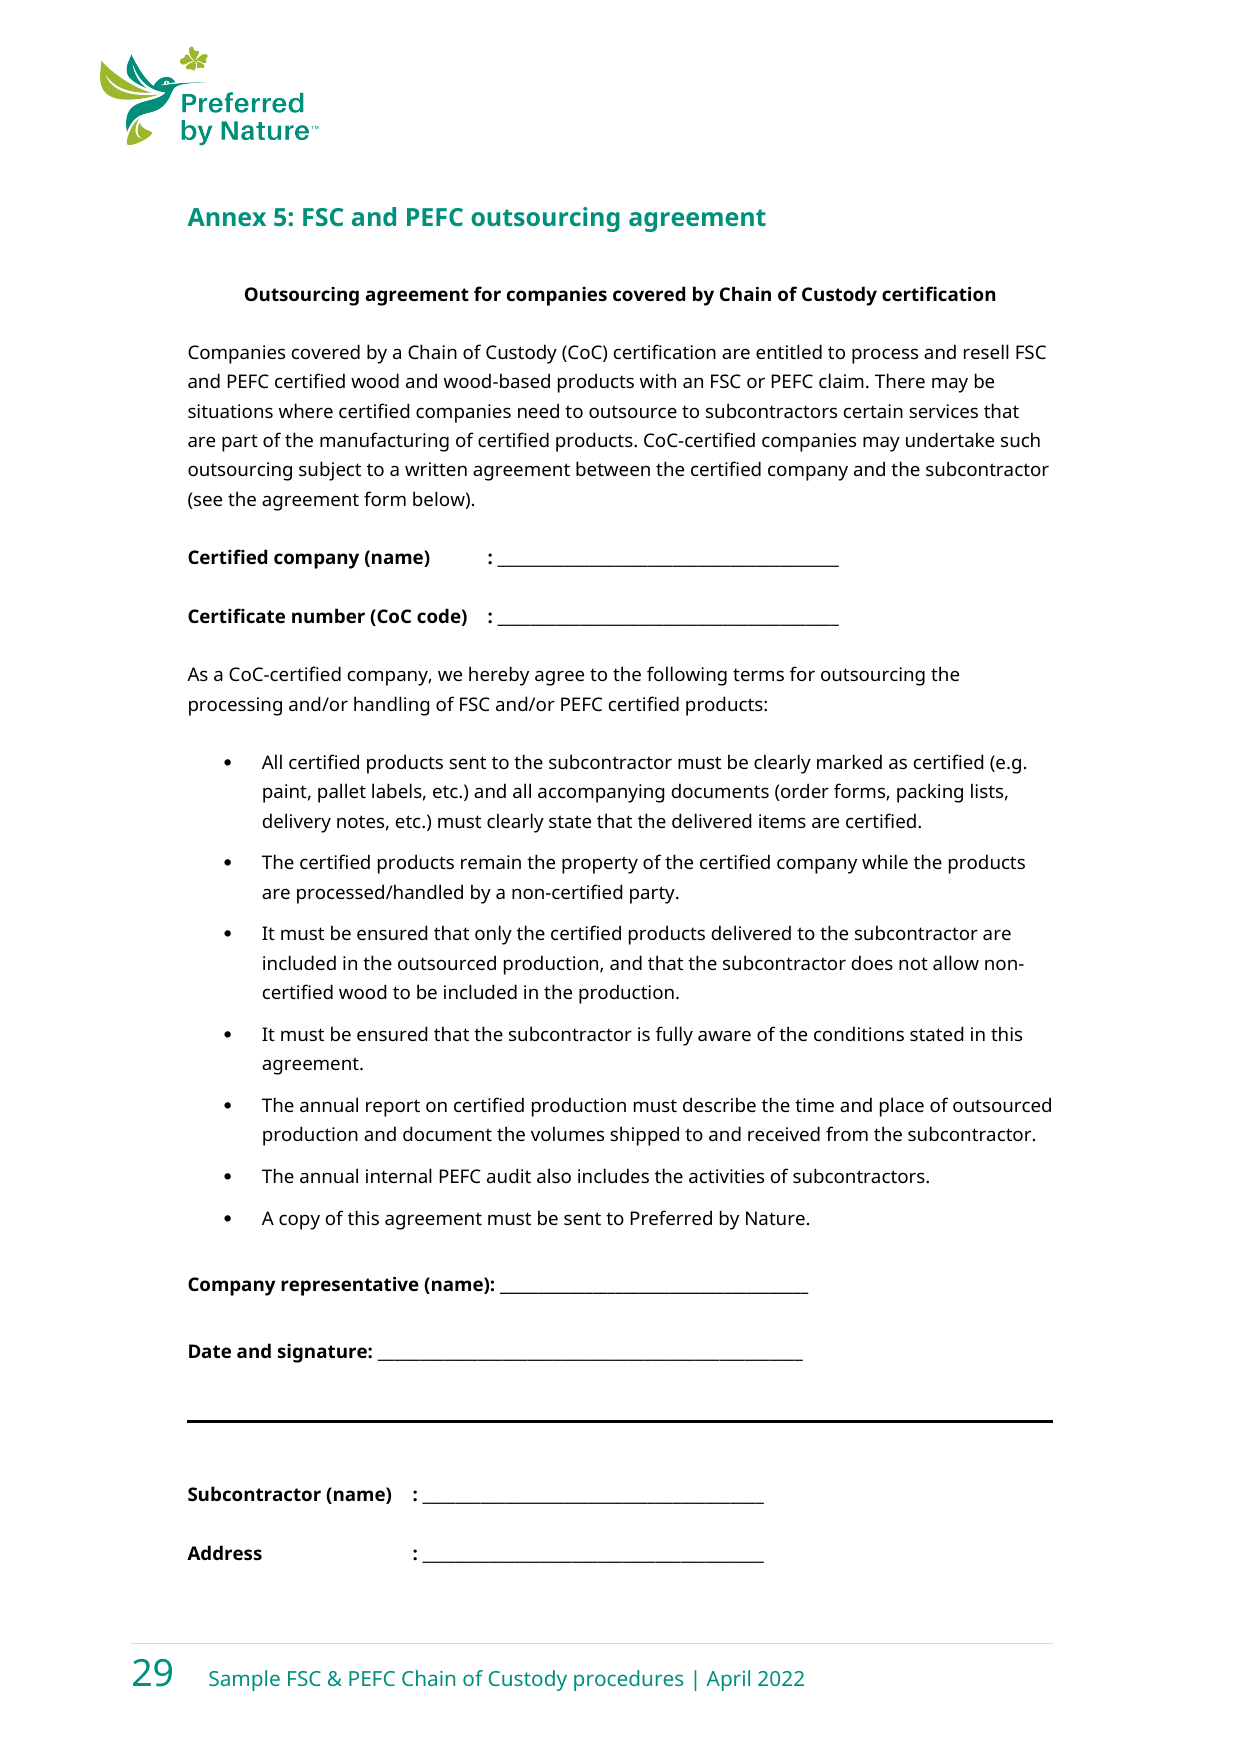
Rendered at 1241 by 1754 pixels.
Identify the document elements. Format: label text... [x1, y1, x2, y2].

list A copy of this agreement must be sent to Preferred by Nature. [224, 1205, 1053, 1230]
text Date and signature: ___________________________________________________ [187, 1338, 1053, 1364]
text Certificate number (CoC code) : _________________________________________ [187, 603, 1053, 628]
text Address : _________________________________________ [187, 1540, 1053, 1566]
text Company representative (name): ________________________________________ [187, 1272, 1053, 1297]
text Companies covered by a Chain of Custody (CoC) certification are entitled to process and resell FSC and PEFC certified wood and wood-based products with an FSC or PEFC claim. There may be situations where certified companies need to outsource to subcontractors certain services that are part of the manufacturing of certified products. CoC-certified companies may undertake such outsourcing subject to a written agreement between the certified company and the subcontractor (see the agreement form below). [187, 339, 1053, 511]
subtitle Annex 5: FSC and PEFC outsourcing agreement [187, 200, 1053, 234]
list The certified products remain the property of the certified company while the products are processed/handled by a non-certified party. [224, 850, 1053, 904]
list All certified products sent to the subcontractor must be clearly marked as certified (e.g. paint, pallet labels, etc.) and all accompanying documents (order forms, packing lists, delivery notes, etc.) must clearly state that the delivered items are certified. [224, 749, 1053, 833]
list The annual internal PEFC audit also includes the activities of subcontractors. [224, 1163, 1053, 1189]
text Certified company (name) : _________________________________________ [187, 544, 1053, 570]
list It must be ensured that only the certified products delivered to the subcontractor are included in the outsourced production, and that the subcontractor does not allow non-certified wood to be included in the production. [224, 921, 1053, 1005]
picture [72, 18, 348, 173]
text Outsourcing agreement for companies covered by Chain of Custody certification [187, 281, 1053, 307]
list The annual report on certified production must describe the time and place of outsourced production and document the volumes shipped to and received from the subcontractor. [224, 1092, 1053, 1147]
list It must be ensured that the subcontractor is fully aware of the conditions stated in this agreement. [224, 1021, 1053, 1076]
text As a CoC-certified company, we hereby agree to the following terms for outsourcing the processing and/or handling of FSC and/or PEFC certified products: [187, 662, 1053, 716]
text Subcontractor (name) : _________________________________________ [187, 1481, 1053, 1507]
